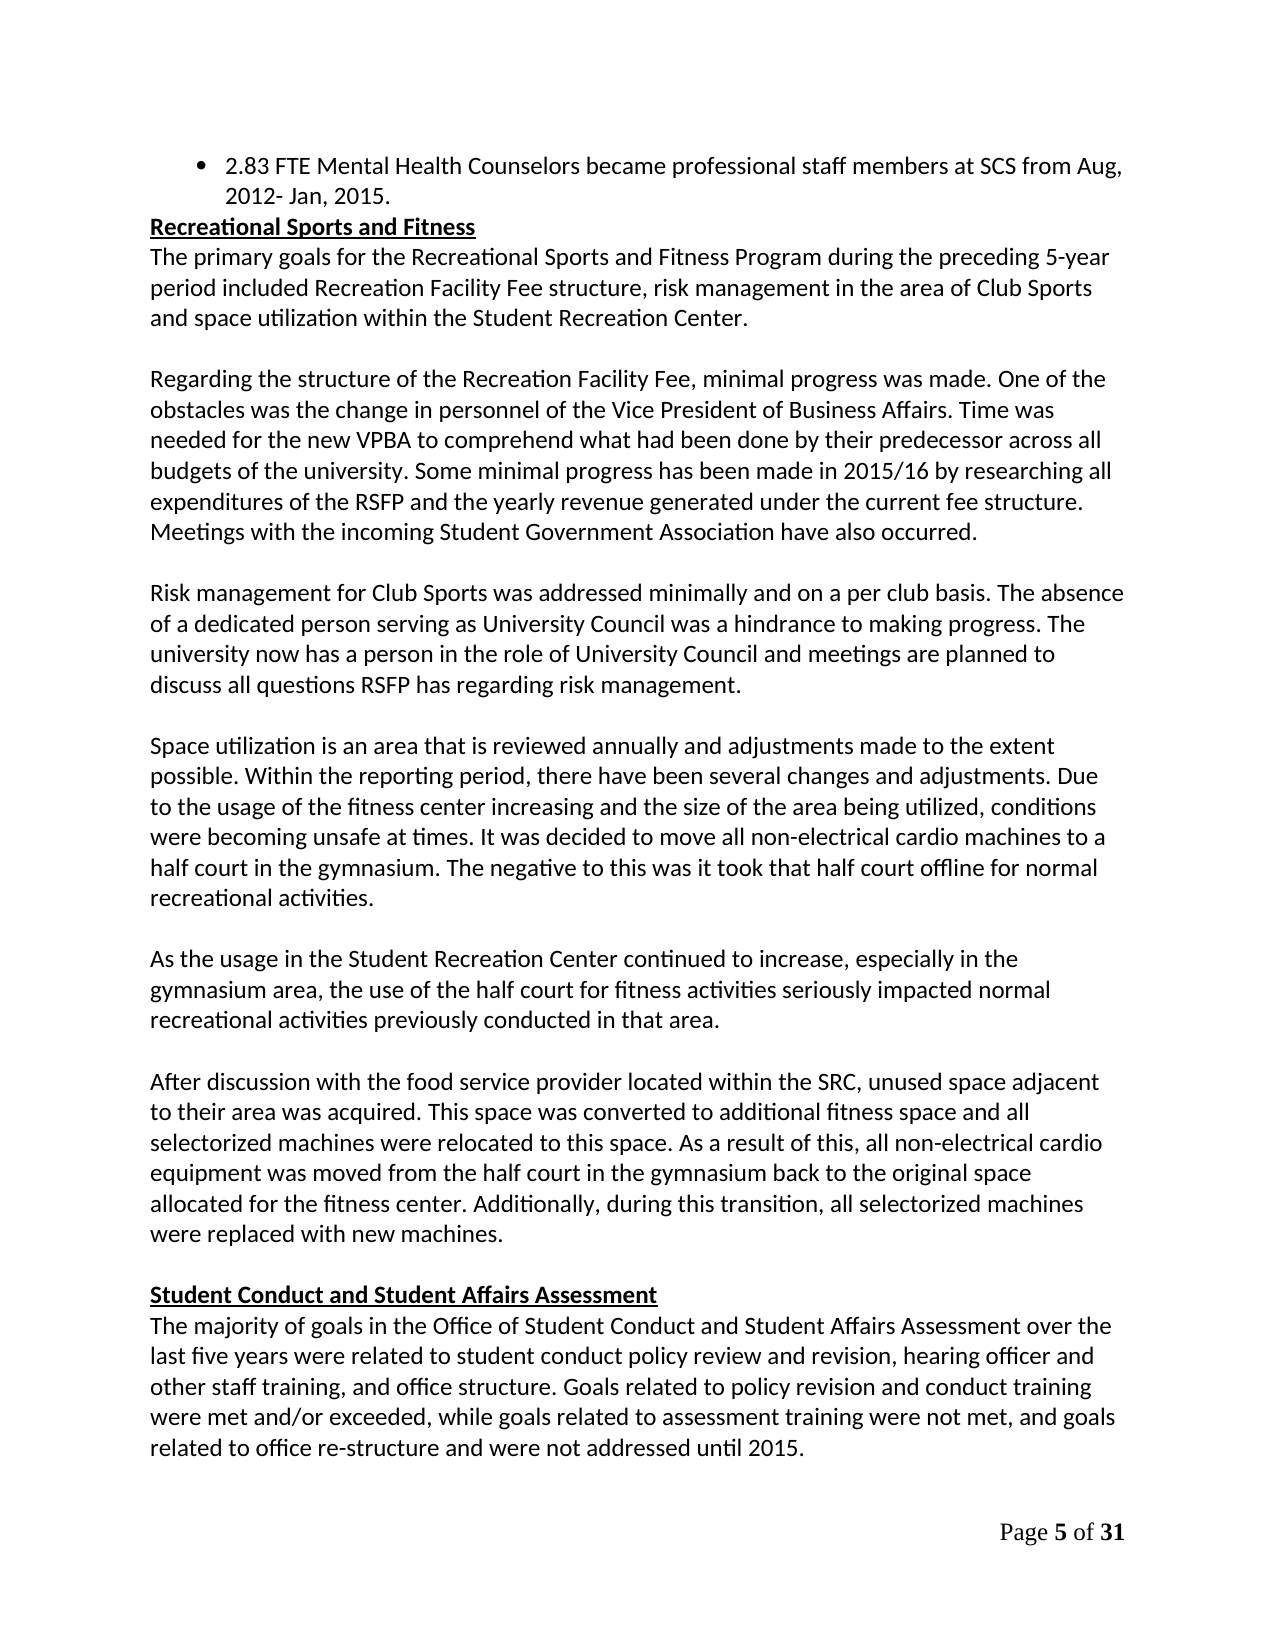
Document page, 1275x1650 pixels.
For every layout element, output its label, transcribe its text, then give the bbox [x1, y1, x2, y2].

text After discussion with the food service provider located within the SRC, unused space adjacent to their area was acquired. This space was converted to additional fitness space and all selectorized machines were relocated to this space. As a result of this, all non-electrical cardio equipment was moved from the half court in the gymnasium back to the original space allocated for the fitness center. Additionally, during this transition, all selectorized machines were replaced with new machines. [150, 1066, 1125, 1249]
text Student Conduct and Student Affairs Assessment [150, 1279, 1125, 1310]
text The majority of goals in the Office of Student Conduct and Student Affairs Assessment over the last five years were related to student conduct policy review and revision, hearing officer and other staff training, and office structure. Goals related to policy revision and conduct training were met and/or exceeded, while goals related to assessment training were not met, and goals related to office re-structure and were not addressed until 2015. [150, 1310, 1125, 1462]
list 2.83 FTE Mental Health Counselors became professional staff members at SCS from Aug, 2012- Jan, 2015. [197, 150, 1125, 211]
text As the usage in the Student Recreation Center continued to increase, especially in the gymnasium area, the use of the half court for fitness activities seriously impacted normal recreational activities previously conducted in that area. [150, 943, 1125, 1035]
text The primary goals for the Recreational Sports and Fitness Program during the preceding 5-year period included Recreation Facility Fee structure, risk management in the area of Club Sports and space utilization within the Student Recreation Center. [150, 242, 1125, 333]
text Risk management for Club Sports was addressed minimally and on a per club basis. The absence of a dedicated person serving as University Council was a hindrance to making progress. The university now has a person in the role of University Council and meetings are planned to discuss all questions RSFP has regarding risk management. [150, 577, 1125, 699]
text Space utilization is an area that is reviewed annually and adjustments made to the extent possible. Within the reporting period, there have been several changes and adjustments. Due to the usage of the fitness center increasing and the size of the area being utilized, conditions were becoming unsafe at times. It was decided to move all non-electrical cardio machines to a half court in the gymnasium. The negative to this was it took that half court offline for normal recreational activities. [150, 730, 1125, 913]
text Recreational Sports and Fitness [150, 211, 1125, 242]
text Regarding the structure of the Recreation Facility Fee, minimal progress was made. One of the obstacles was the change in personnel of the Vice President of Business Affairs. Time was needed for the new VPBA to comprehend what had been done by their predecessor across all budgets of the university. Some minimal progress has been made in 2015/16 by researching all expenditures of the RSFP and the yearly revenue generated under the current fee structure. Meetings with the incoming Student Government Association have also occurred. [150, 364, 1125, 547]
